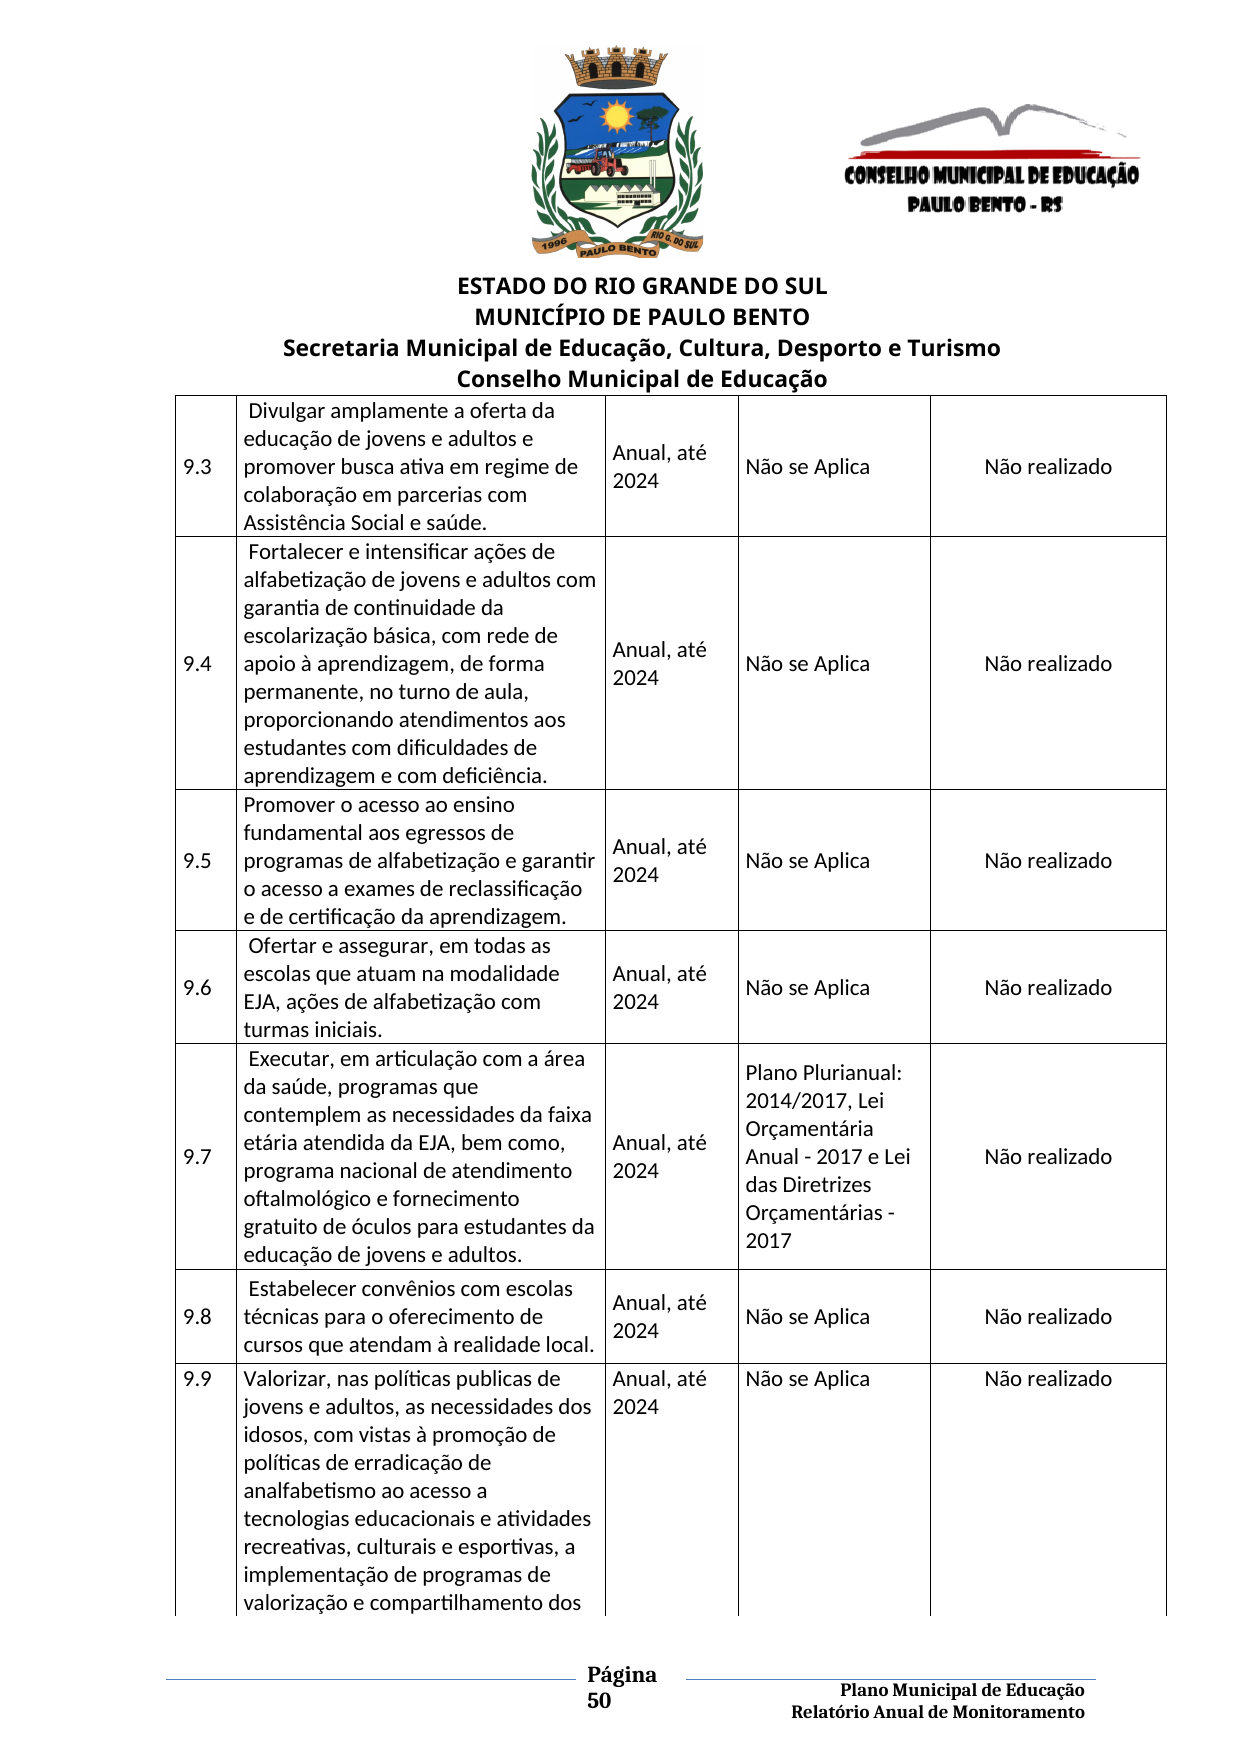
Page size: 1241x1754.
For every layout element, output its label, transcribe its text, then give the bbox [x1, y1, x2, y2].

table_cell Anual, até 2024 [606, 1270, 738, 1363]
table_cell 9.9 [176, 1364, 236, 1616]
table_cell Plano Plurianual: 2014/2017, Lei Orçamentária Anual - 2017 e Lei das Diretrizes Orçamentárias - 2017 [739, 1044, 930, 1268]
table_cell Anual, até 2024 [606, 537, 738, 789]
table_cell Não se Aplica [739, 537, 930, 789]
table_cell Fortalecer e intensificar ações de alfabetização de jovens e adultos com garantia de continuidade da escolarização básica, com rede de apoio à aprendizagem, de forma permanente, no turno de aula, proporcionando atendimentos aos estudantes com dificuldades de aprendizagem e com deficiência. [237, 537, 605, 789]
picture [531, 45, 704, 258]
table_cell Estabelecer convênios com escolas técnicas para o oferecimento de cursos que atendam à realidade local. [237, 1270, 605, 1363]
table_cell Promover o acesso ao ensino fundamental aos egressos de programas de alfabetização e garantir o acesso a exames de reclassificação e de certificação da aprendizagem. [237, 790, 605, 930]
picture [844, 104, 1141, 213]
table_cell Anual, até 2024 [606, 931, 738, 1043]
table_cell Não realizado [931, 1364, 1166, 1616]
table_cell 9.6 [176, 931, 236, 1043]
table_cell Não se Aplica [739, 790, 930, 930]
table_cell 9.8 [176, 1270, 236, 1363]
table_cell Não realizado [931, 537, 1166, 789]
table_cell Anual, até 2024 [606, 1364, 738, 1616]
table_cell Não realizado [931, 396, 1166, 536]
table_cell Divulgar amplamente a oferta da educação de jovens e adultos e promover busca ativa em regime de colaboração em parcerias com Assistência Social e saúde. [237, 396, 605, 536]
table_cell 9.3 [176, 396, 236, 536]
table_cell Ofertar e assegurar, em todas as escolas que atuam na modalidade EJA, ações de alfabetização com turmas iniciais. [237, 931, 605, 1043]
table_cell Não realizado [931, 931, 1166, 1043]
table_cell Anual, até 2024 [606, 1044, 738, 1268]
table_cell Não realizado [931, 790, 1166, 930]
table_cell Não realizado [931, 1270, 1166, 1363]
table_cell Não se Aplica [739, 1270, 930, 1363]
table_cell Não se Aplica [739, 396, 930, 536]
table_cell Não realizado [931, 1044, 1166, 1268]
table_cell 9.5 [176, 790, 236, 930]
table_cell Anual, até 2024 [606, 396, 738, 536]
table_cell Anual, até 2024 [606, 790, 738, 930]
table_cell 9.7 [176, 1044, 236, 1268]
table_cell Não se Aplica [739, 1364, 930, 1616]
table_cell Executar, em articulação com a área da saúde, programas que contemplem as necessidades da faixa etária atendida da EJA, bem como, programa nacional de atendimento oftalmológico e fornecimento gratuito de óculos para estudantes da educação de jovens e adultos. [237, 1044, 605, 1268]
table_cell 9.4 [176, 537, 236, 789]
table_cell Não se Aplica [739, 931, 930, 1043]
